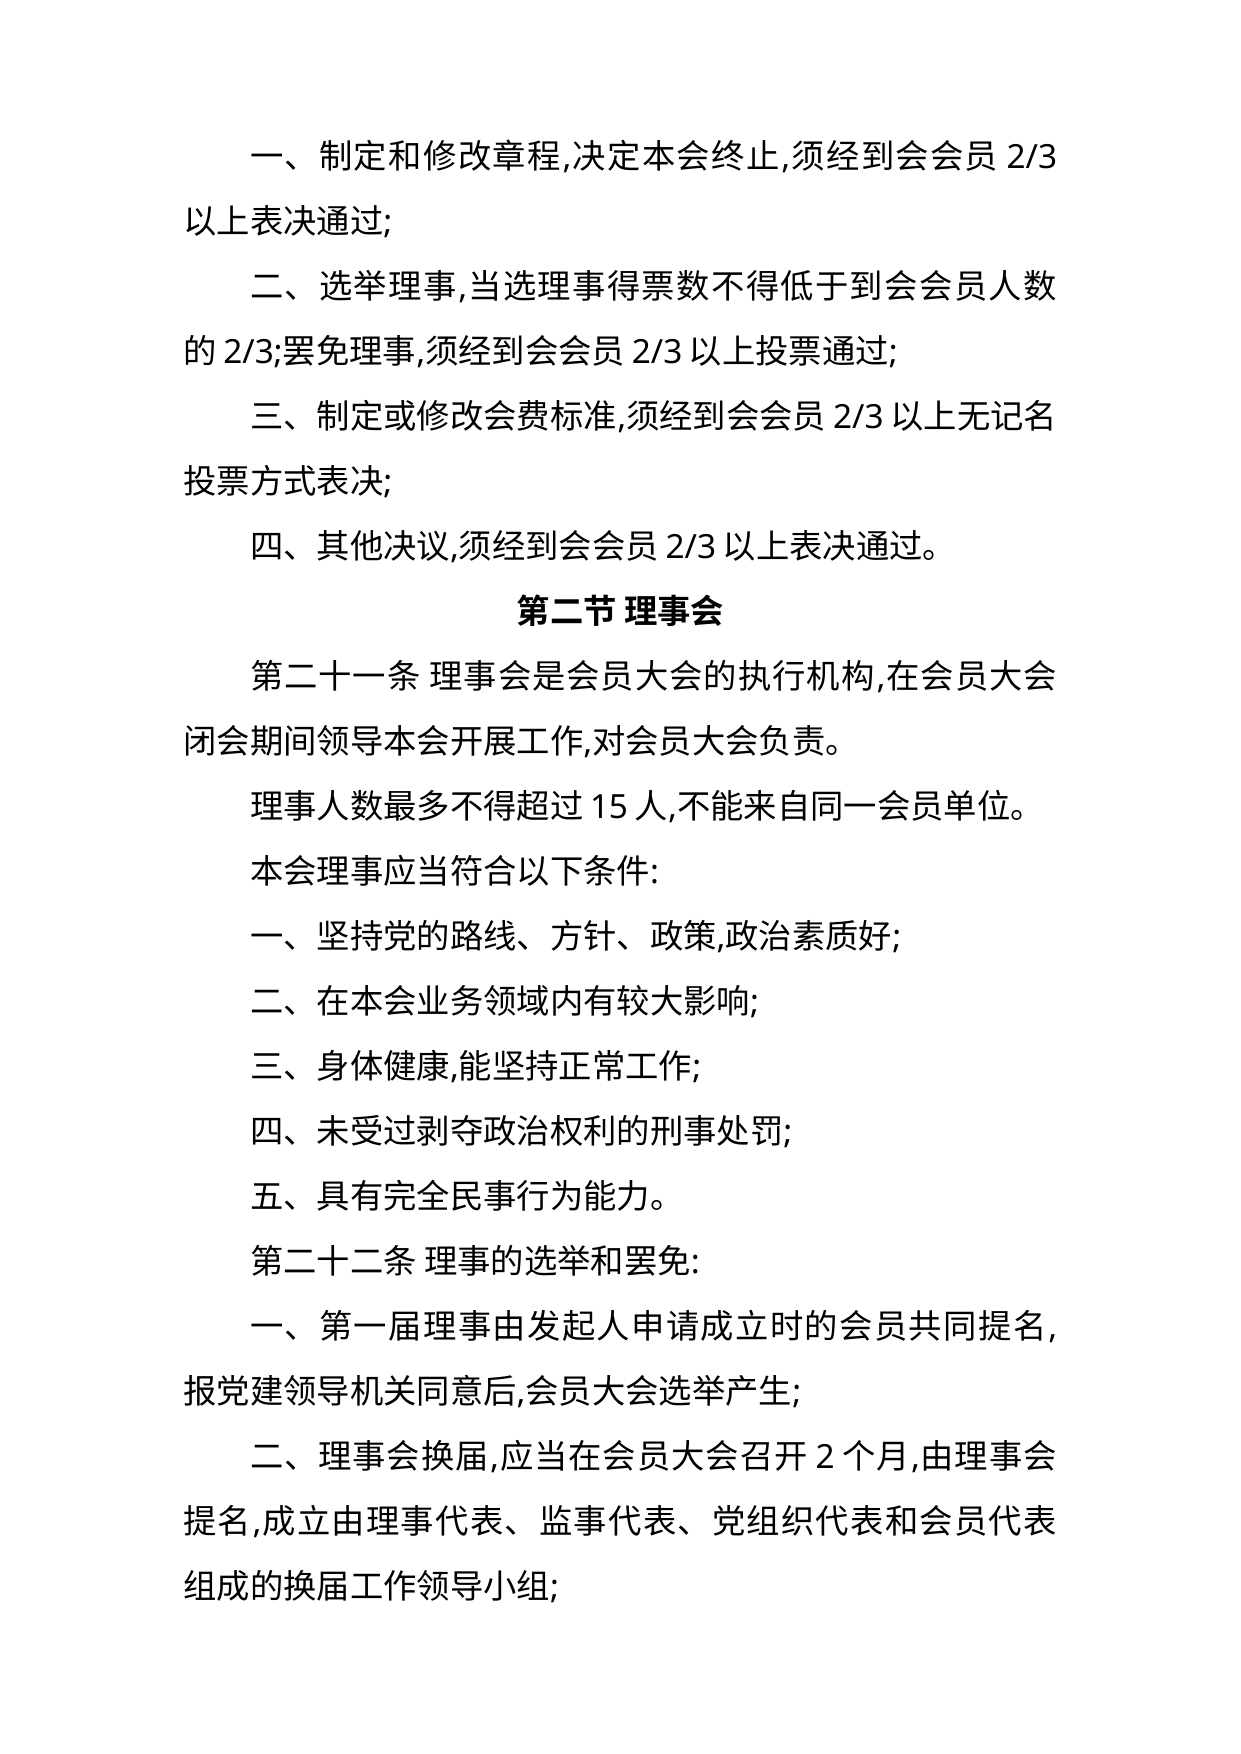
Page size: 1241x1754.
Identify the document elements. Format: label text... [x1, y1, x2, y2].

text 三、身体健康,能坚持正常工作; [183, 1031, 1057, 1096]
text 四、未受过剥夺政治权利的刑事处罚; [183, 1096, 1057, 1161]
text 第二十二条 理事的选举和罢免: [183, 1226, 1057, 1291]
text 理事人数最多不得超过15人,不能来自同一会员单位。 [183, 771, 1057, 836]
text 四、其他决议,须经到会会员2/3以上表决通过。 [183, 511, 1057, 576]
text 五、具有完全民事行为能力。 [183, 1161, 1057, 1226]
text 本会理事应当符合以下条件: [183, 836, 1057, 901]
text 二、选举理事,当选理事得票数不得低于到会会员人数的2/3;罢免理事,须经到会会员2/3以上投票通过; [183, 251, 1057, 381]
text 一、制定和修改章程,决定本会终止,须经到会会员2/3以上表决通过; [183, 121, 1057, 251]
text 一、第一届理事由发起人申请成立时的会员共同提名,报党建领导机关同意后,会员大会选举产生; [183, 1291, 1057, 1421]
text 二、在本会业务领域内有较大影响; [183, 966, 1057, 1031]
text 第二十一条 理事会是会员大会的执行机构,在会员大会闭会期间领导本会开展工作,对会员大会负责。 [183, 641, 1057, 771]
text 第二节 理事会 [183, 576, 1057, 641]
text 三、制定或修改会费标准,须经到会会员2/3以上无记名投票方式表决; [183, 381, 1057, 511]
text 一、坚持党的路线、方针、政策,政治素质好; [183, 901, 1057, 966]
text 二、理事会换届,应当在会员大会召开2个月,由理事会提名,成立由理事代表、监事代表、党组织代表和会员代表组成的换届工作领导小组; [183, 1421, 1057, 1616]
